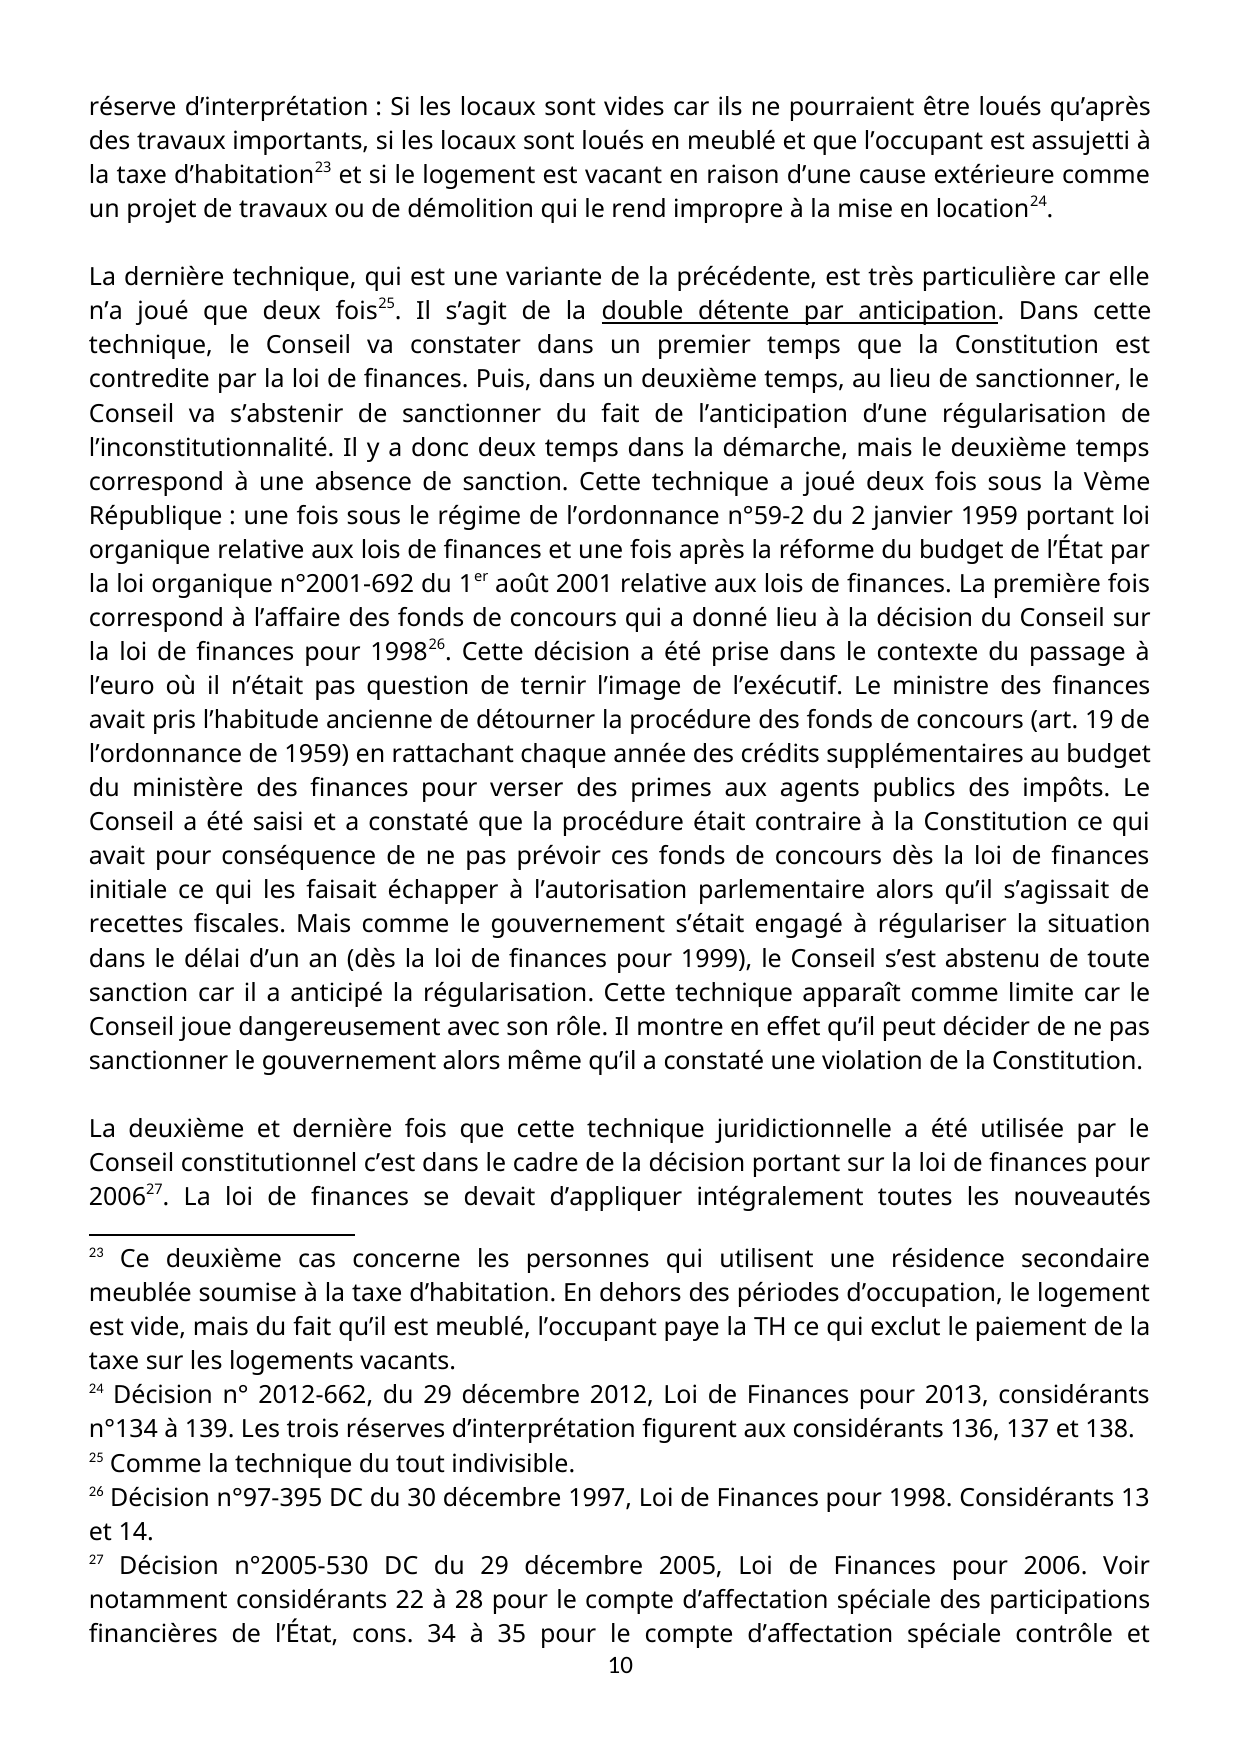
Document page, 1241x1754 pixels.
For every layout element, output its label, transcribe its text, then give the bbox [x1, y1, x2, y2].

text La dernière technique, qui est une variante de la précédente, est très particulière car elle n’a joué que deux fois. Il s’agit de la double détente par anticipation. Dans cette technique, le Conseil va constater dans un premier temps que la Constitution est contredite par la loi de finances. Puis, dans un deuxième temps, au lieu de sanctionner, le Conseil va s’abstenir de sanctionner du fait de l’anticipation d’une régularisation de l’inconstitutionnalité. Il y a donc deux temps dans la démarche, mais le deuxième temps correspond à une absence de sanction. Cette technique a joué deux fois sous la Vème République : une fois sous le régime de l’ordonnance n°59-2 du 2 janvier 1959 portant loi organique relative aux lois de finances et une fois après la réforme du budget de l’État par la loi organique n°2001-692 du 1er août 2001 relative aux lois de finances. La première fois correspond à l’affaire des fonds de concours qui a donné lieu à la décision du Conseil sur la loi de finances pour 1998. Cette décision a été prise dans le contexte du passage à l’euro où il n’était pas question de ternir l’image de l’exécutif. Le ministre des finances avait pris l’habitude ancienne de détourner la procédure des fonds de concours (art. 19 de l’ordonnance de 1959) en rattachant chaque année des crédits supplémentaires au budget du ministère des finances pour verser des primes aux agents publics des impôts. Le Conseil a été saisi et a constaté que la procédure était contraire à la Constitution ce qui avait pour conséquence de ne pas prévoir ces fonds de concours dès la loi de finances initiale ce qui les faisait échapper à l’autorisation parlementaire alors qu’il s’agissait de recettes fiscales. Mais comme le gouvernement s’était engagé à régulariser la situation dans le délai d’un an (dès la loi de finances pour 1999), le Conseil s’est abstenu de toute sanction car il a anticipé la régularisation. Cette technique apparaît comme limite car le Conseil joue dangereusement avec son rôle. Il montre en effet qu’il peut décider de ne pas sanctionner le gouvernement alors même qu’il a constaté une violation de la Constitution. [89, 259, 1152, 1076]
text La deuxième et dernière fois que cette technique juridictionnelle a été utilisée par le Conseil constitutionnel c’est dans le cadre de la décision portant sur la loi de finances pour 2006. La loi de finances se devait d’appliquer intégralement toutes les nouveautés prévues par la nouvelle loi organique du 1er août 2001. Par conséquent, toutes les missions du budget de l’État devaient comporter au moins 2 programmes afin de permettre au parlement d’exercer son pouvoir de modulation des crédits d’un programme à un autre à l’intérieur d’une même mission. Or, le budget de l’État comportait plusieurs missions mono-programmes pour les budgets annexes et les comptes spéciaux ce qui interdisait au parlement d’exercer son pouvoir de modulation. Le Conseil a, dans un premier temps, déclaré que la loi organique relative aux lois de finances de 2001 n’avait pas été respectée. Puis, au lieu de sanctionner, le Conseil n’a rien fait dans la mesure où le gouvernement s’était engagé à régulariser la situation lors de la prochaine loi de finances pour 2007. Cette solution a largement contribué à l’absence de saisine du Conseil constitutionnel pour la loi de finances de l’année entre 2005 et 2009 car les parlementaires se sont rendus compte qu’il était inutile de saisir le Conseil constitutionnel s’il ne décidait pas de sanctions. [89, 1111, 1152, 1213]
text La troisième technique, moins courante que la précédente, est celle de la réserve d’interprétation qui permet au Conseil constitutionnel de clarifier une situation en expliquant comment la loi de finances doit être appliquée. L’interprétation des textes de lois joue un très grand rôle, a fortiori pour une loi de finances. De plus, l’autorité des décisions du Conseil constitutionnel s’impose à tous les pouvoirs publics ainsi qu’aux juridictions. On peut illustrer cette technique avec un exemple concret : l’article 16 de la loi de finances pour 2013 modifiait l’article 232 du CGI relatif à la taxe sur les logements vacants en assujettissant à la taxe de façon quasi-automatique tous les logements vacants d’une manière générale. En effet, l’objectif du gouvernement était de pousser les propriétaires à louer les appartements. Le Conseil a développé un raisonnement logique selon lequel la taxe pouvait ne pas être due dans trois cas faisant l’objet chacun d’une réserve d’interprétation : Si les locaux sont vides car ils ne pourraient être loués qu’après des travaux importants, si les locaux sont loués en meublé et que l’occupant est assujetti à la taxe d’habitation et si le logement est vacant en raison d’une cause extérieure comme un projet de travaux ou de démolition qui le rend impropre à la mise en location. [89, 89, 1152, 225]
